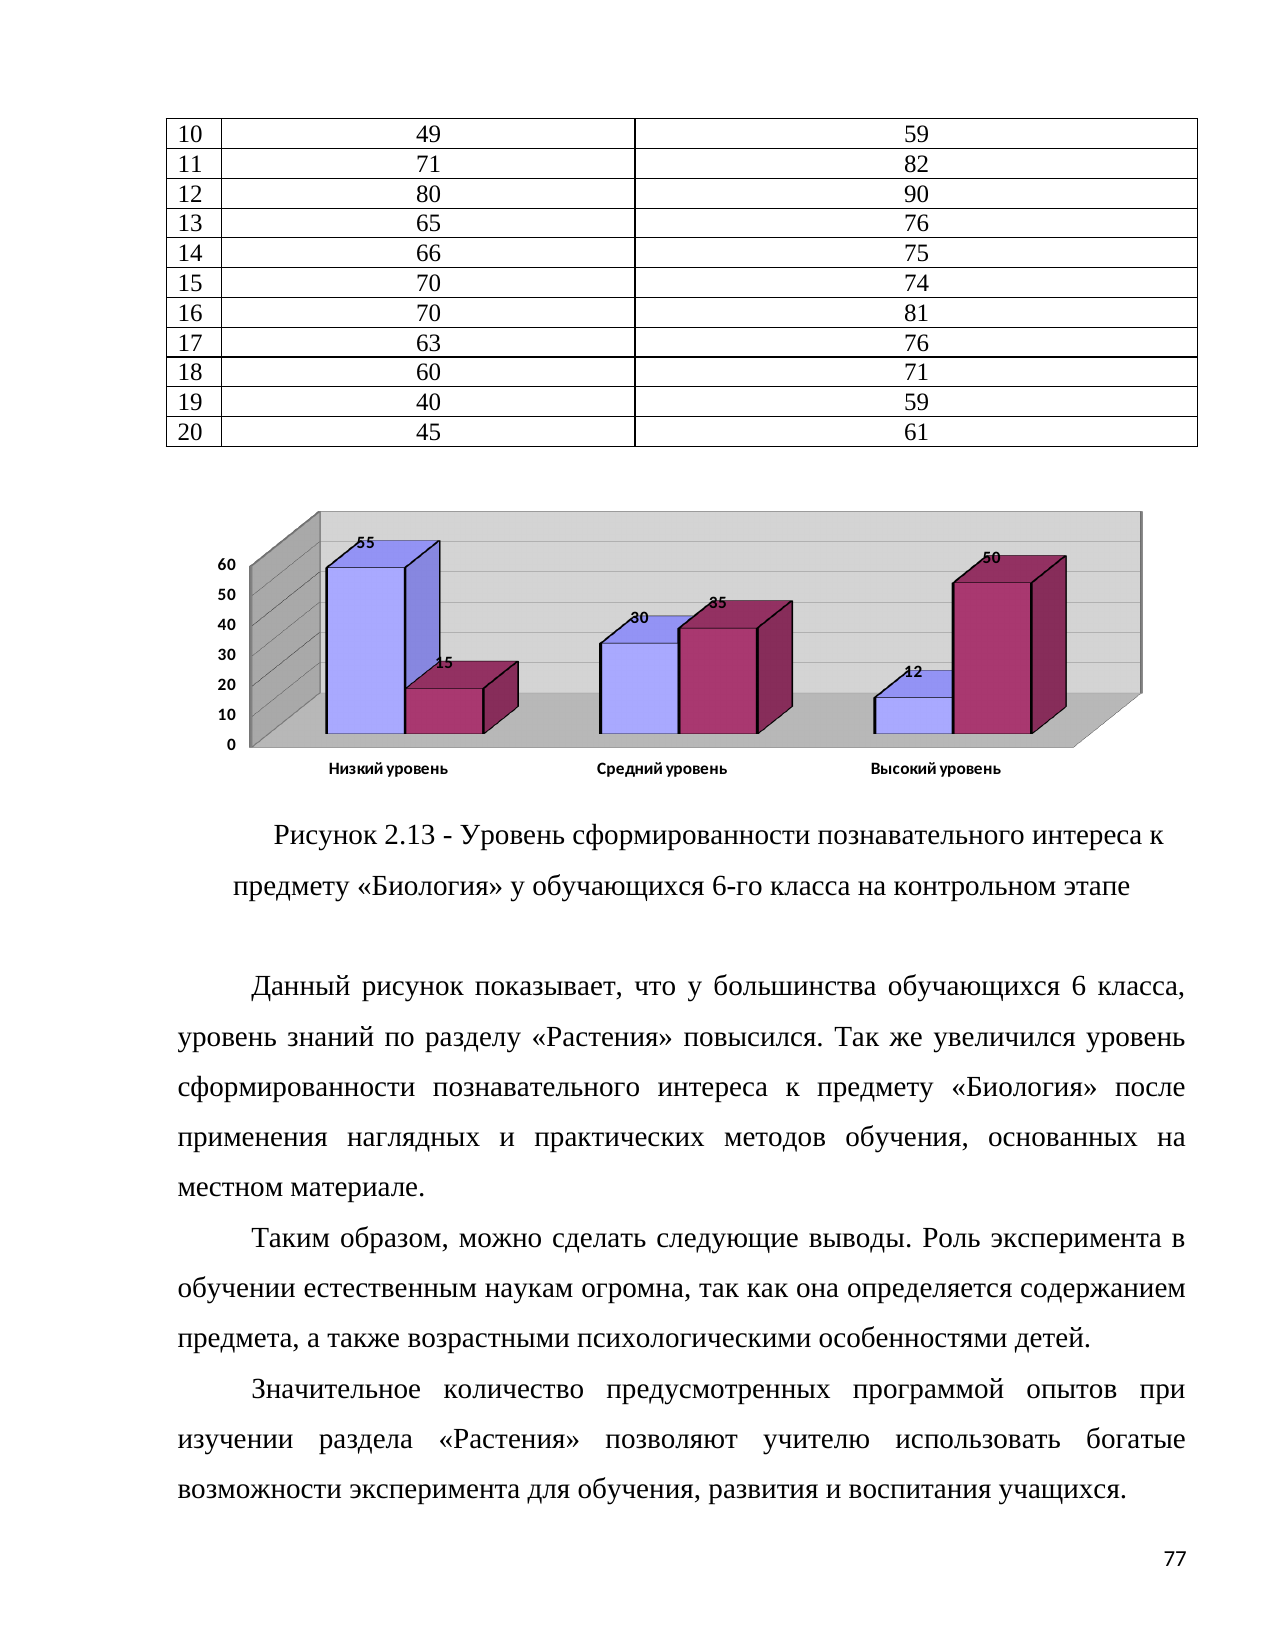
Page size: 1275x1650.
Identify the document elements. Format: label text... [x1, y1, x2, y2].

table_cell 76 [636, 209, 1197, 237]
table_cell 16 [167, 298, 221, 327]
table_cell 17 [167, 328, 221, 356]
table_cell 80 [222, 179, 634, 207]
table_cell 71 [636, 358, 1197, 386]
table_cell 70 [222, 268, 634, 297]
table_cell 70 [222, 298, 634, 327]
table_cell 19 [167, 387, 221, 416]
table_cell 13 [167, 209, 221, 237]
table_cell 40 [222, 387, 634, 416]
table_cell 59 [636, 387, 1197, 416]
table_cell 10 [167, 119, 221, 148]
table_cell 81 [636, 298, 1197, 327]
table_cell 82 [636, 149, 1197, 178]
table_cell 14 [167, 238, 221, 267]
table_cell 66 [222, 238, 634, 267]
table_cell 49 [222, 119, 634, 148]
text Рисунок 2.13 - Уровень сформированности познавательного интереса к предмету «Биология» у обучающихся 6-го класса на контрольном этапе [177, 817, 1186, 901]
table_cell 75 [636, 238, 1197, 267]
table_cell 63 [222, 328, 634, 356]
table_cell 61 [636, 417, 1197, 446]
table_cell 71 [222, 149, 634, 178]
table_cell 76 [636, 328, 1197, 356]
table_cell 18 [167, 358, 221, 386]
table_cell 90 [636, 179, 1197, 207]
text Таким образом, можно сделать следующие выводы. Роль эксперимента в обучении естественным наукам огромна, так как она определяется содержанием предмета, а также возрастными психологическими особенностями детей. [177, 1220, 1186, 1354]
table_cell 20 [167, 417, 221, 446]
table_cell 74 [636, 268, 1197, 297]
text Данный рисунок показывает, что у большинства обучающихся 6 класса, уровень знаний по разделу «Растения» повысился. Так же увеличился уровень сформированности познавательного интереса к предмету «Биология» после применения наглядных и практических методов обучения, основанных на местном материале. [177, 968, 1186, 1203]
table_cell 15 [167, 268, 221, 297]
table_cell 60 [222, 358, 634, 386]
table_cell 65 [222, 209, 634, 237]
table_cell 11 [167, 149, 221, 178]
table_cell 59 [636, 119, 1197, 148]
text Значительное количество предусмотренных программой опытов при изучении раздела «Растения» позволяют учителю использовать богатые возможности эксперимента для обучения, развития и воспитания учащихся. [177, 1371, 1186, 1505]
table_cell 45 [222, 417, 634, 446]
table_cell 12 [167, 179, 221, 207]
